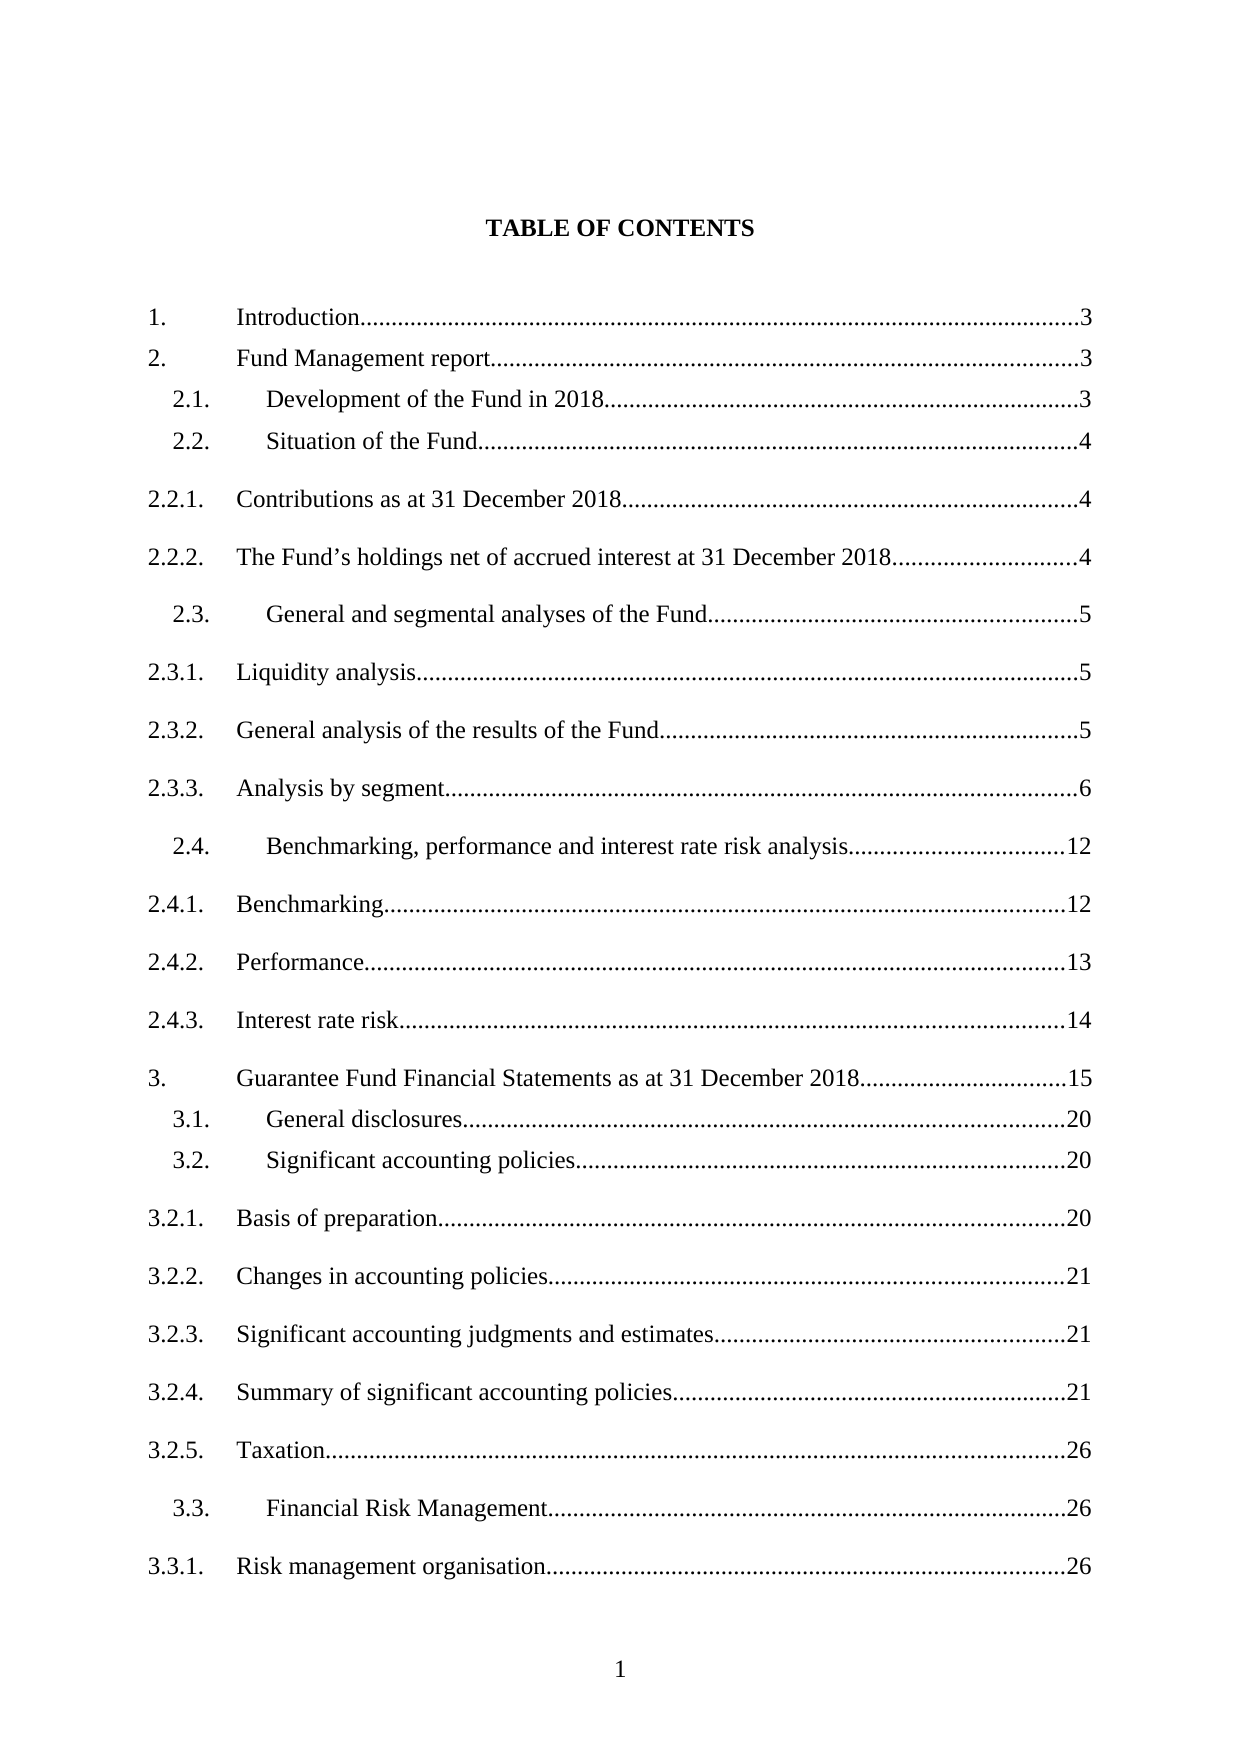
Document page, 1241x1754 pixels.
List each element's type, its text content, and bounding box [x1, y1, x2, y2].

text 3.2.4. Summary of significant accounting policies 21 [148, 1377, 1093, 1406]
text 3.2. Significant accounting policies 20 [172, 1145, 1093, 1174]
text 2.2.1. Contributions as at 31 December 2018 4 [148, 484, 1093, 512]
text 3.2.3. Significant accounting judgments and estimates 21 [148, 1319, 1093, 1348]
text 2.4.1. Benchmarking 12 [148, 889, 1093, 918]
text 2.2. Situation of the Fund 4 [172, 426, 1093, 454]
text 2.3.3. Analysis by segment 6 [148, 773, 1093, 802]
text 3.2.5. Taxation 26 [148, 1435, 1093, 1464]
text 3.3.1. Risk management organisation 26 [148, 1551, 1093, 1579]
text 3.2.2. Changes in accounting policies 21 [148, 1261, 1093, 1290]
text 2.3.1. Liquidity analysis 5 [148, 657, 1093, 686]
text 2.4. Benchmarking, performance and interest rate risk analysis 12 [172, 831, 1093, 860]
text 3.1. General disclosures 20 [172, 1104, 1093, 1133]
text TABLE OF CONTENTS [148, 213, 1093, 242]
text 3. Guarantee Fund Financial Statements as at 31 December 2018 15 [148, 1063, 1093, 1092]
text 1. Introduction 3 [148, 302, 1093, 331]
text 2.2.2. The Fund’s holdings net of accrued interest at 31 December 2018 4 [148, 542, 1093, 570]
text 3.2.1. Basis of preparation 20 [148, 1203, 1093, 1232]
text 2.4.3. Interest rate risk 14 [148, 1005, 1093, 1034]
text 2.3. General and segmental analyses of the Fund 5 [172, 599, 1093, 628]
text 2.4.2. Performance 13 [148, 947, 1093, 976]
text 2.3.2. General analysis of the results of the Fund 5 [148, 715, 1093, 744]
text 2. Fund Management report 3 [148, 343, 1093, 372]
text 3.3. Financial Risk Management 26 [172, 1493, 1093, 1522]
text 2.1. Development of the Fund in 2018 3 [172, 384, 1093, 413]
